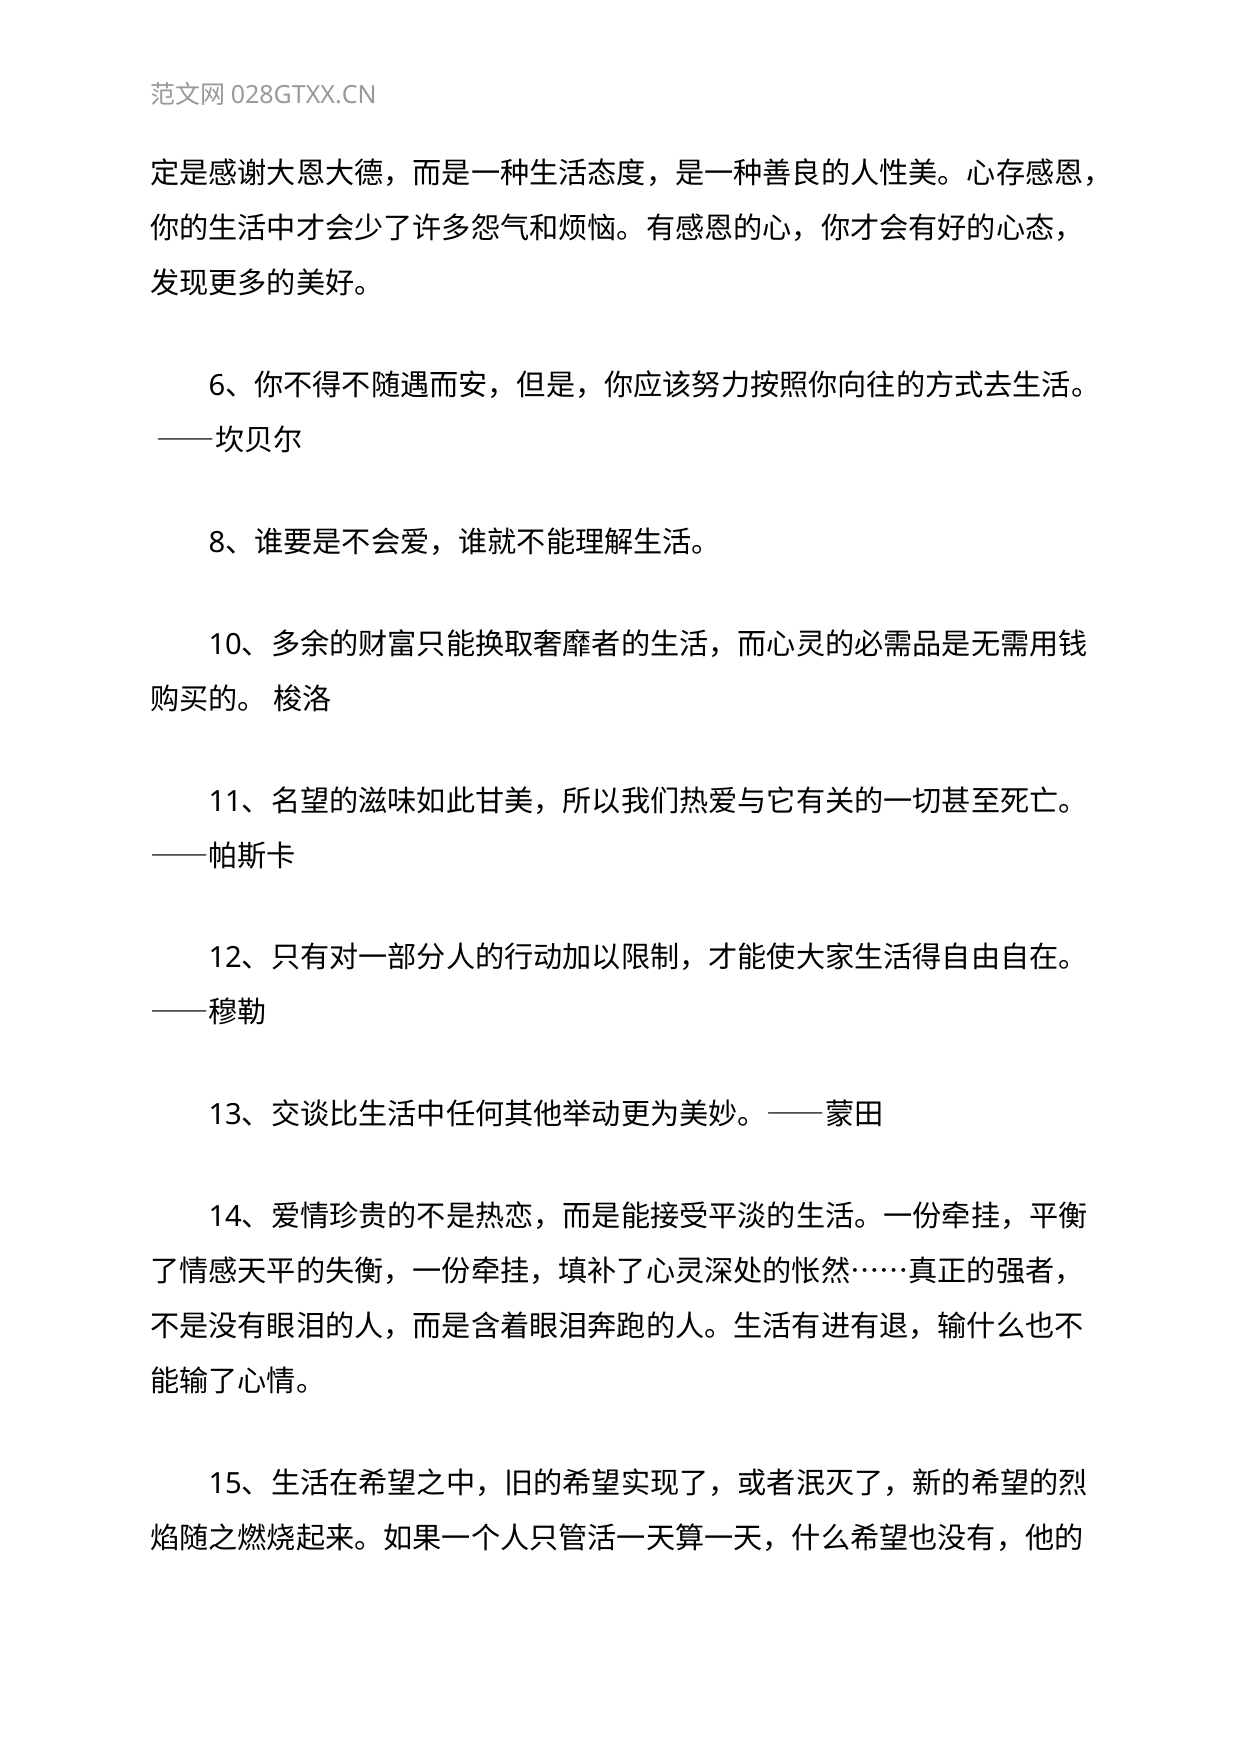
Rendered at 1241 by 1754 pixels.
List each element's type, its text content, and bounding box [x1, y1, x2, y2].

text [150, 1459, 1090, 1556]
text 10、多余的财富只能换取奢靡者的生活，而心灵的必需品是无需用钱购买的。 梭洛 [150, 620, 1090, 718]
text 12、只有对一部分人的行动加以限制，才能使大家生活得自由自在。——穆勒 [150, 934, 1090, 1031]
text 11、名望的滋味如此甘美，所以我们热爱与它有关的一切甚至死亡。——帕斯卡 [150, 777, 1090, 874]
text 8、谁要是不会爱，谁就不能理解生活。 [150, 518, 1090, 561]
text 6、你不得不随遇而安，但是，你应该努力按照你向往的方式去生活。 ——坎贝尔 [150, 362, 1090, 459]
text 14、爱情珍贵的不是热恋，而是能接受平淡的生活。一份牵挂，平衡了情感天平的失衡，一份牵挂，填补了心灵深处的怅然……真正的强者，不是没有眼泪的人，而是含着眼泪奔跑的人。生活有进有退，输什么也不能输了心情。 [150, 1193, 1090, 1400]
text 13、交谈比生活中任何其他举动更为美妙。——蒙田 [150, 1091, 1090, 1133]
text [150, 150, 1090, 302]
